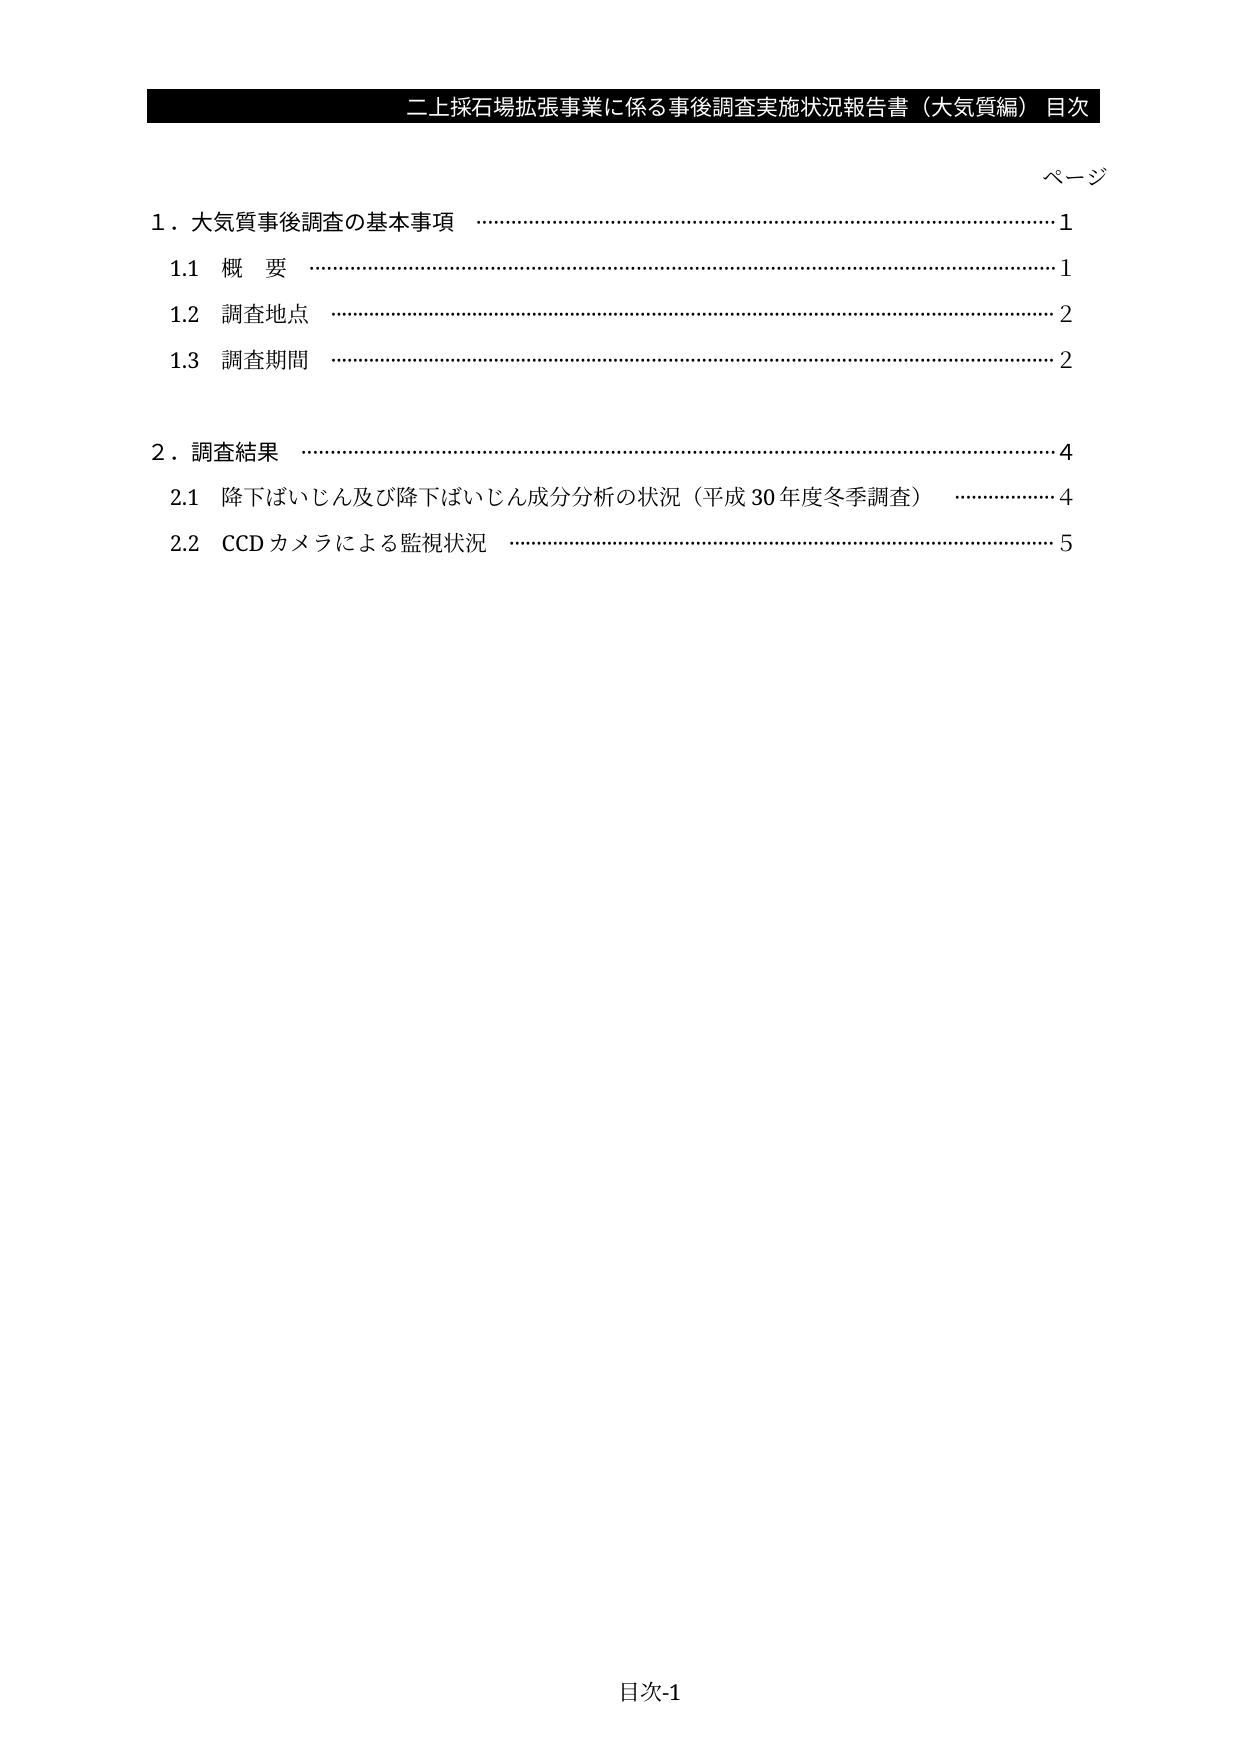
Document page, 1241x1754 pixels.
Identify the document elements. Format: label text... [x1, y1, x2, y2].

text 2.2 CCDカメラによる監視状況 ５ [148, 519, 1152, 565]
text 1.3 調査期間 ２ [148, 336, 1152, 382]
text ページ [148, 152, 1108, 198]
text ２．調査結果 ４ [148, 427, 1152, 473]
text 1.1 概 要 １ [148, 244, 1152, 290]
text １．大気質事後調査の基本事項 １ [148, 198, 1152, 244]
text 2.1 降下ばいじん及び降下ばいじん成分分析の状況（平成30年度冬季調査） ４ [148, 473, 1152, 519]
text 1.2 調査地点 ２ [148, 290, 1152, 336]
